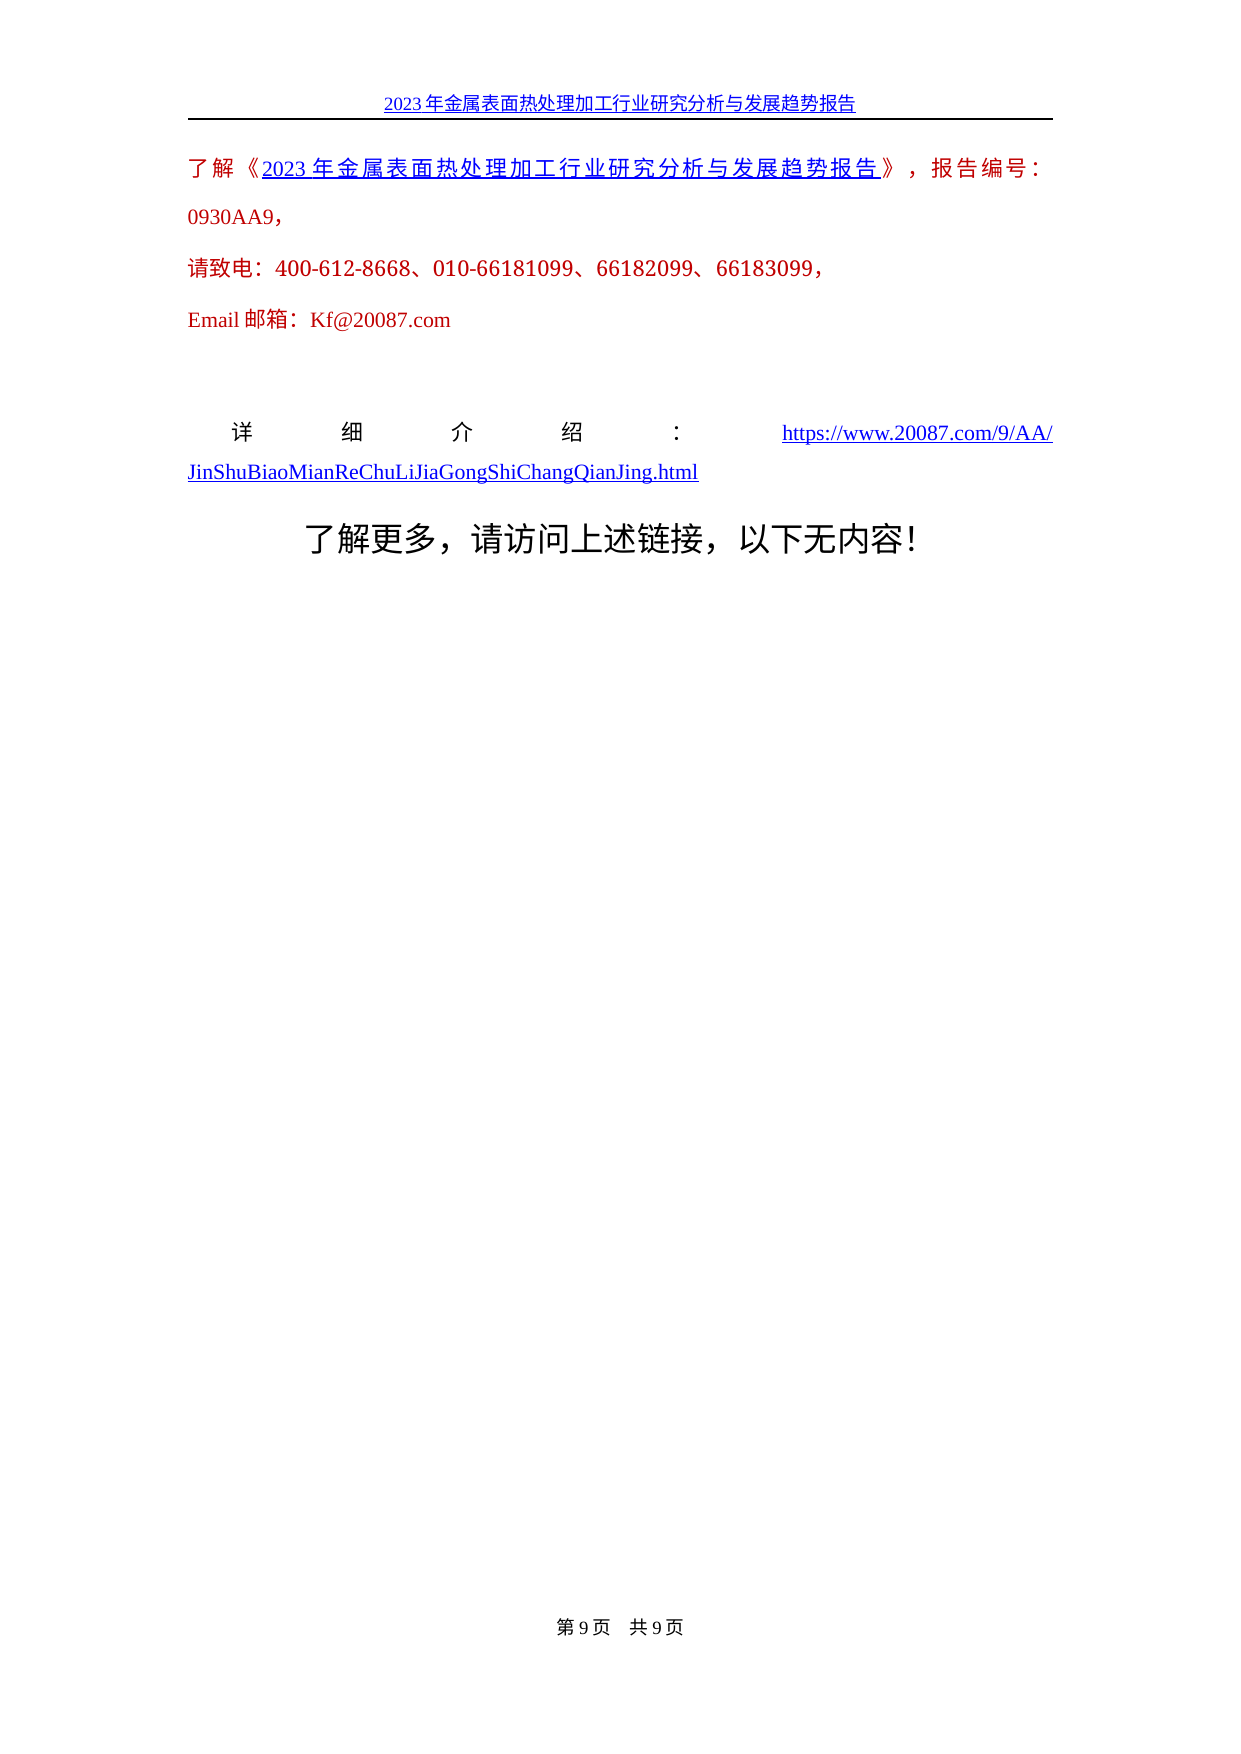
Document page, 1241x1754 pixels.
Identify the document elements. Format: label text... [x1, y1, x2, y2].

text Email邮箱：Kf@20087.com [187, 302, 1053, 334]
text 请致电：400-612-8668、010-66181099、66182099、66183099， [187, 251, 1053, 283]
title 了解更多，请访问上述链接，以下无内容！ [187, 504, 1053, 569]
text 详细介绍：https://www.20087.com/9/AA/JinShuBiaoMianReChuLiJiaGongShiChangQianJing.html [187, 415, 1053, 488]
text 了解《2023年金属表面热处理加工行业研究分析与发展趋势报告》，报告编号：0930AA9， [187, 150, 1053, 231]
